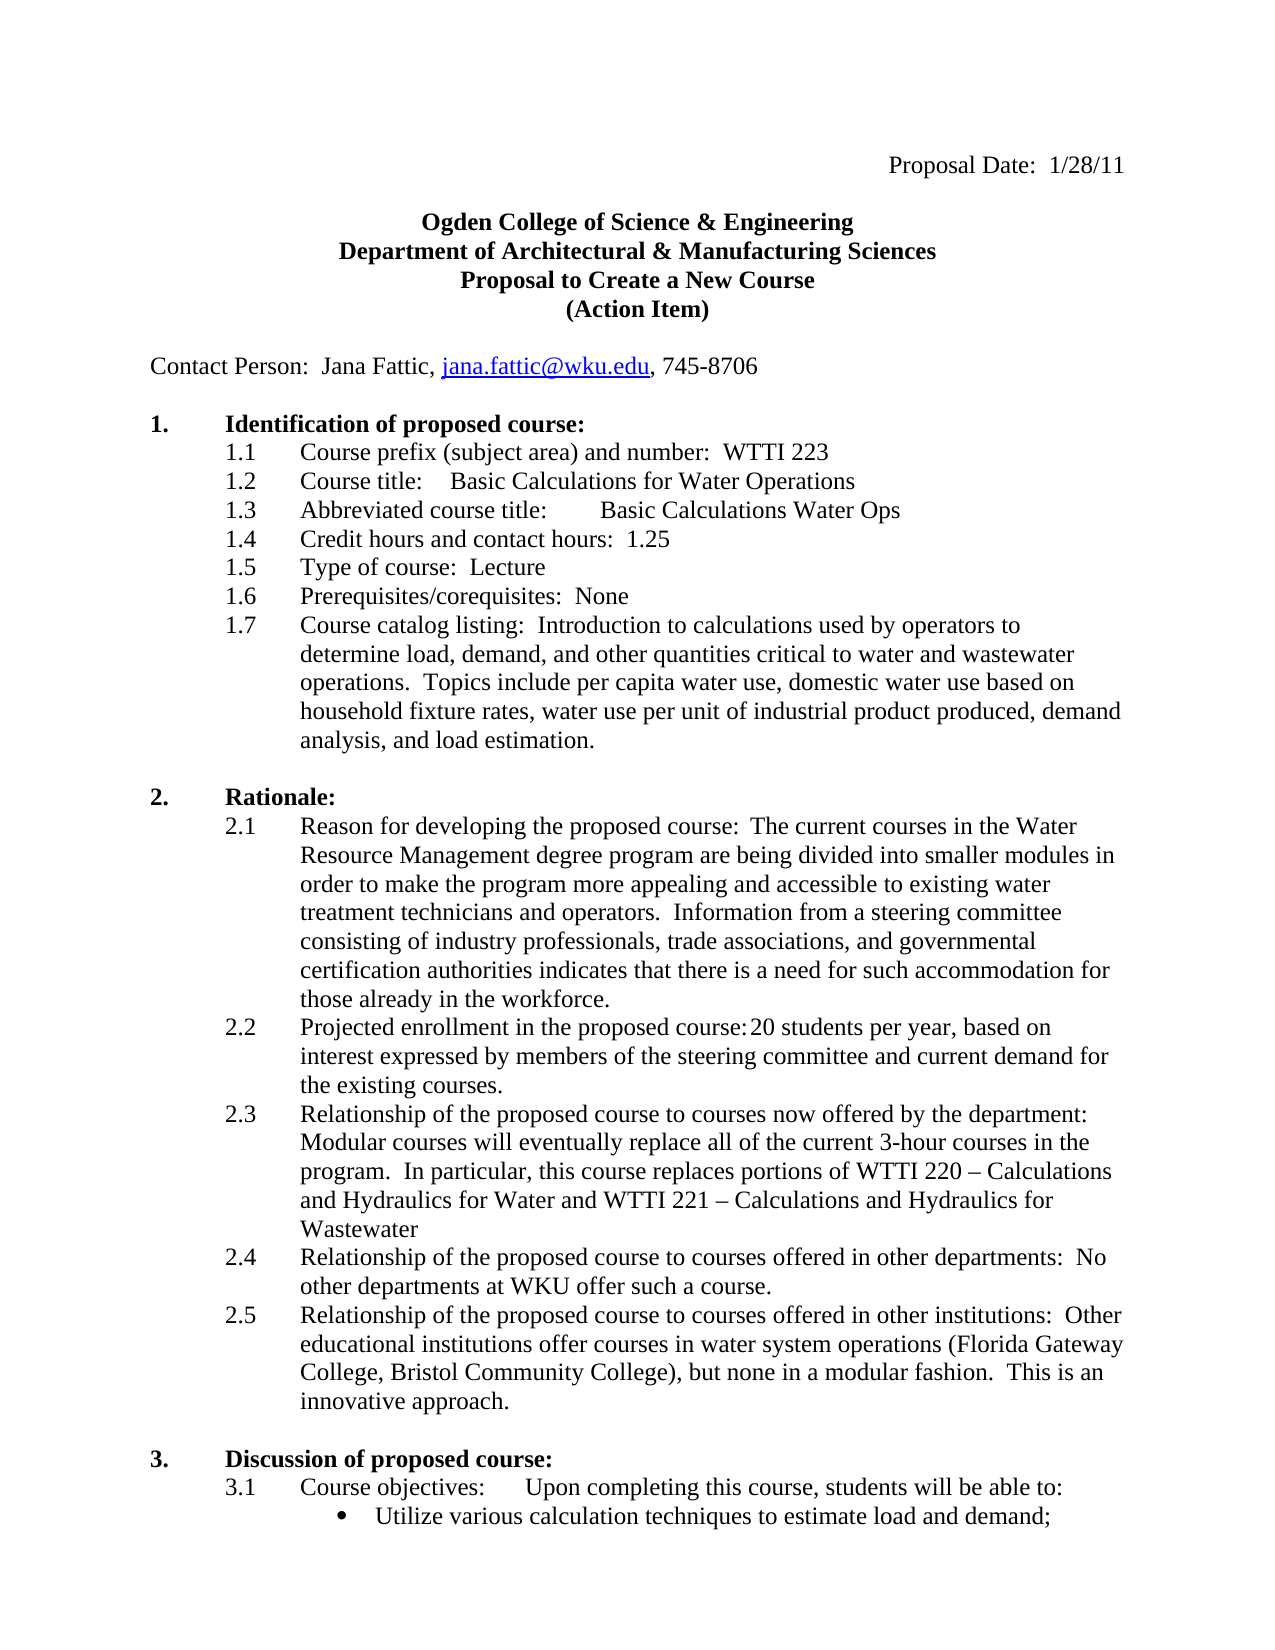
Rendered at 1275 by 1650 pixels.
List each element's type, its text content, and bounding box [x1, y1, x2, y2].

text Ogden College of Science & Engineering [150, 207, 1125, 236]
text 3. Discussion of proposed course: [150, 1444, 1125, 1472]
list Course prefix (subject area) and number: WTTI 223 [225, 437, 1125, 466]
text (Action Item) [150, 294, 1125, 322]
list Credit hours and contact hours: 1.25 [225, 524, 1125, 552]
list Utilize various calculation techniques to estimate load and demand; [337, 1501, 1125, 1530]
list Course objectives: Upon completing this course, students will be able to: [225, 1472, 1125, 1501]
text 2. Rationale: [150, 782, 1125, 811]
list Projected enrollment in the proposed course: 20 students per year, based on interest expressed by members of the steering committee and current demand for the existing courses. [225, 1012, 1125, 1099]
list Course catalog listing: Introduction to calculations used by operators to determine load, demand, and other quantities critical to water and wastewater operations. Topics include per capita water use, domestic water use based on household fixture rates, water use per unit of industrial product produced, demand analysis, and load estimation. [225, 610, 1125, 754]
list Course title: Basic Calculations for Water Operations [225, 466, 1125, 495]
text Proposal to Create a New Course [150, 265, 1125, 294]
text Contact Person: Jana Fattic, jana.fattic@wku.edu, 745-8706 [150, 351, 1125, 380]
list Type of course: Lecture [225, 552, 1125, 581]
list Relationship of the proposed course to courses offered in other institutions: Other educational institutions offer courses in water system operations (Florida Gateway College, Bristol Community College), but none in a modular fashion. This is an innovative approach. [225, 1300, 1125, 1415]
text 1. Identification of proposed course: [150, 409, 1125, 437]
list Prerequisites/corequisites: None [225, 581, 1125, 610]
text Department of Architectural & Manufacturing Sciences [150, 236, 1125, 265]
list Relationship of the proposed course to courses offered in other departments: No other departments at WKU offer such a course. [225, 1242, 1125, 1300]
list Relationship of the proposed course to courses now offered by the department: Modular courses will eventually replace all of the current 3-hour courses in the program. In particular, this course replaces portions of WTTI 220 – Calculations and Hydraulics for Water and WTTI 221 – Calculations and Hydraulics for Wastewater [225, 1099, 1125, 1242]
text Proposal Date: 1/28/11 [150, 150, 1125, 179]
list Reason for developing the proposed course: The current courses in the Water Resource Management degree program are being divided into smaller modules in order to make the program more appealing and accessible to existing water treatment technicians and operators. Information from a steering committee consisting of industry professionals, trade associations, and governmental certification authorities indicates that there is a need for such accommodation for those already in the workforce. [225, 811, 1125, 1012]
list Abbreviated course title: Basic Calculations Water Ops [225, 495, 1125, 524]
